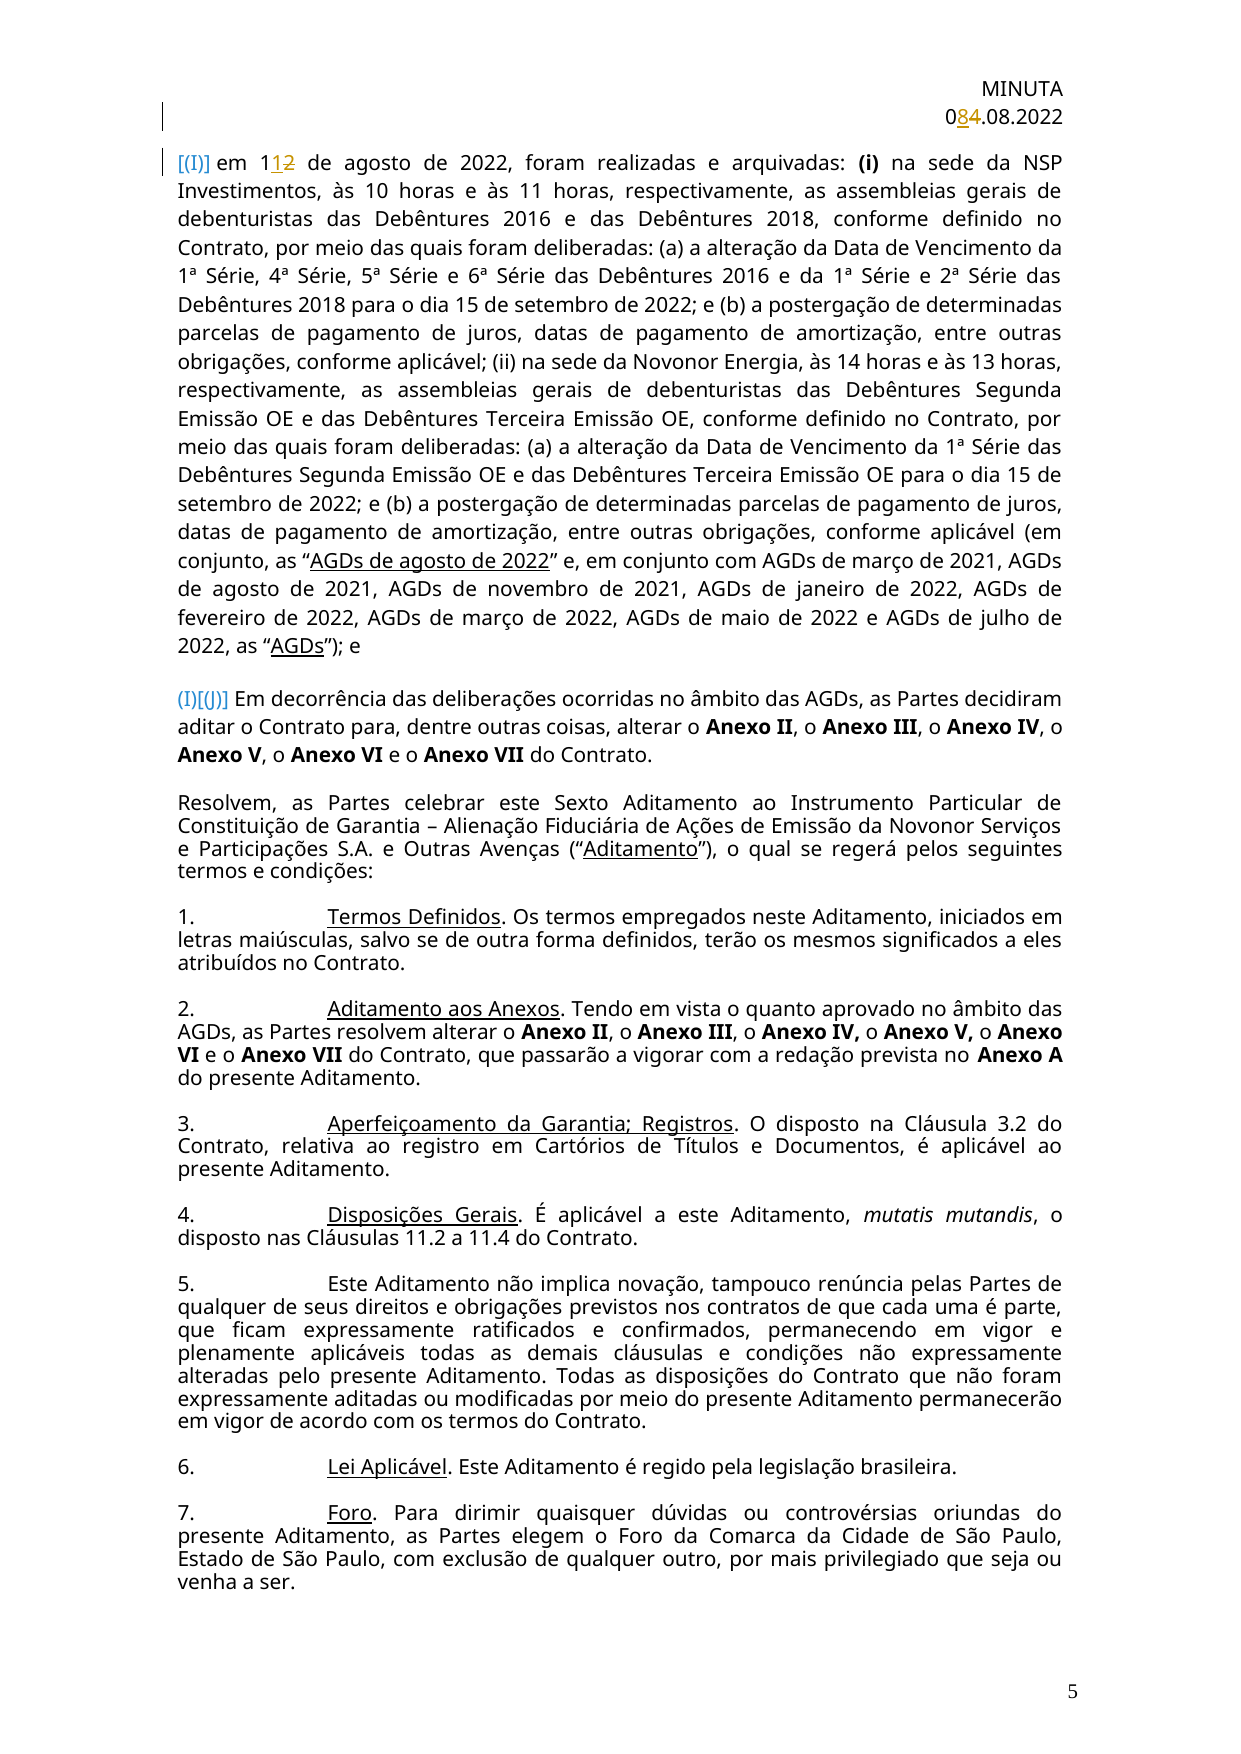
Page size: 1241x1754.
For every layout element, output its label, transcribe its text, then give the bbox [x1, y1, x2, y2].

list Foro. Para dirimir quaisquer dúvidas ou controvérsias oriundas do presente Aditamento, as Partes elegem o Foro da Comarca da Cidade de São Paulo, Estado de São Paulo, com exclusão de qualquer outro, por mais privilegiado que seja ou venha a ser. [177, 1502, 1063, 1594]
list Aperfeiçoamento da Garantia; Registros. O disposto na Cláusula 3.2 do Contrato, relativa ao registro em Cartórios de Títulos e Documentos, é aplicável ao presente Aditamento. [177, 1113, 1063, 1181]
list em 1 de agosto de 2022, foram realizadas e arquivadas: (i) na sede da NSP Investimentos, às 10 horas e às 11 horas, respectivamente, as assembleias gerais de debenturistas das Debêntures 2016 e das Debêntures 2018, conforme definido no Contrato, por meio das quais foram deliberadas: (a) a alteração da Data de Vencimento da 1ª Série, 4ª Série, 5ª Série e 6ª Série das Debêntures 2016 e da 1ª Série e 2ª Série das Debêntures 2018 para o dia 15 de setembro de 2022; e (b) a postergação de determinadas parcelas de pagamento de juros, datas de pagamento de amortização, entre outras obrigações, conforme aplicável; (ii) na sede da Novonor Energia, às 14 horas e às 13 horas, respectivamente, as assembleias gerais de debenturistas das Debêntures Segunda Emissão OE e das Debêntures Terceira Emissão OE, conforme definido no Contrato, por meio das quais foram deliberadas: (a) a alteração da Data de Vencimento da 1ª Série das Debêntures Segunda Emissão OE e das Debêntures Terceira Emissão OE para o dia 15 de setembro de 2022; e (b) a postergação de determinadas parcelas de pagamento de juros, datas de pagamento de amortização, entre outras obrigações, conforme aplicável (em conjunto, as “AGDs de agosto de 2022” e, em conjunto com AGDs de março de 2021, AGDs de agosto de 2021, AGDs de novembro de 2021, AGDs de janeiro de 2022, AGDs de fevereiro de 2022, AGDs de março de 2022, AGDs de maio de 2022 e AGDs de julho de 2022, as “AGDs”); e [177, 148, 1063, 659]
list Este Aditamento não implica novação, tampouco renúncia pelas Partes de qualquer de seus direitos e obrigações previstos nos contratos de que cada uma é parte, que ficam expressamente ratificados e confirmados, permanecendo em vigor e plenamente aplicáveis todas as demais cláusulas e condições não expressamente alteradas pelo presente Aditamento. Todas as disposições do Contrato que não foram expressamente aditadas ou modificadas por meio do presente Aditamento permanecerão em vigor de acordo com os termos do Contrato. [177, 1273, 1063, 1433]
list Termos Definidos. Os termos empregados neste Aditamento, iniciados em letras maiúsculas, salvo se de outra forma definidos, terão os mesmos significados a eles atribuídos no Contrato. [177, 906, 1063, 975]
list Lei Aplicável. Este Aditamento é regido pela legislação brasileira. [177, 1456, 1063, 1479]
list Disposições Gerais. É aplicável a este Aditamento, mutatis mutandis, o disposto nas Cláusulas 11.2 a 11.4 do Contrato. [177, 1204, 1063, 1250]
text Resolvem, as Partes celebrar este Sexto Aditamento ao Instrumento Particular de Constituição de Garantia – Alienação Fiduciária de Ações de Emissão da Novonor Serviços e Participações S.A. e Outras Avenças (“Aditamento”), o qual se regerá pelos seguintes termos e condições: [177, 792, 1063, 883]
list Aditamento aos Anexos. Tendo em vista o quanto aprovado no âmbito das AGDs, as Partes resolvem alterar o Anexo II, o Anexo III, o Anexo IV, o Anexo V, o Anexo VI e o Anexo VII do Contrato, que passarão a vigorar com a redação prevista no Anexo A do presente Aditamento. [177, 998, 1063, 1090]
list Em decorrência das deliberações ocorridas no âmbito das AGDs, as Partes decidiram aditar o Contrato para, dentre outras coisas, alterar o Anexo II, o Anexo III, o Anexo IV, o Anexo V, o Anexo VI e o Anexo VII do Contrato. [177, 684, 1063, 769]
